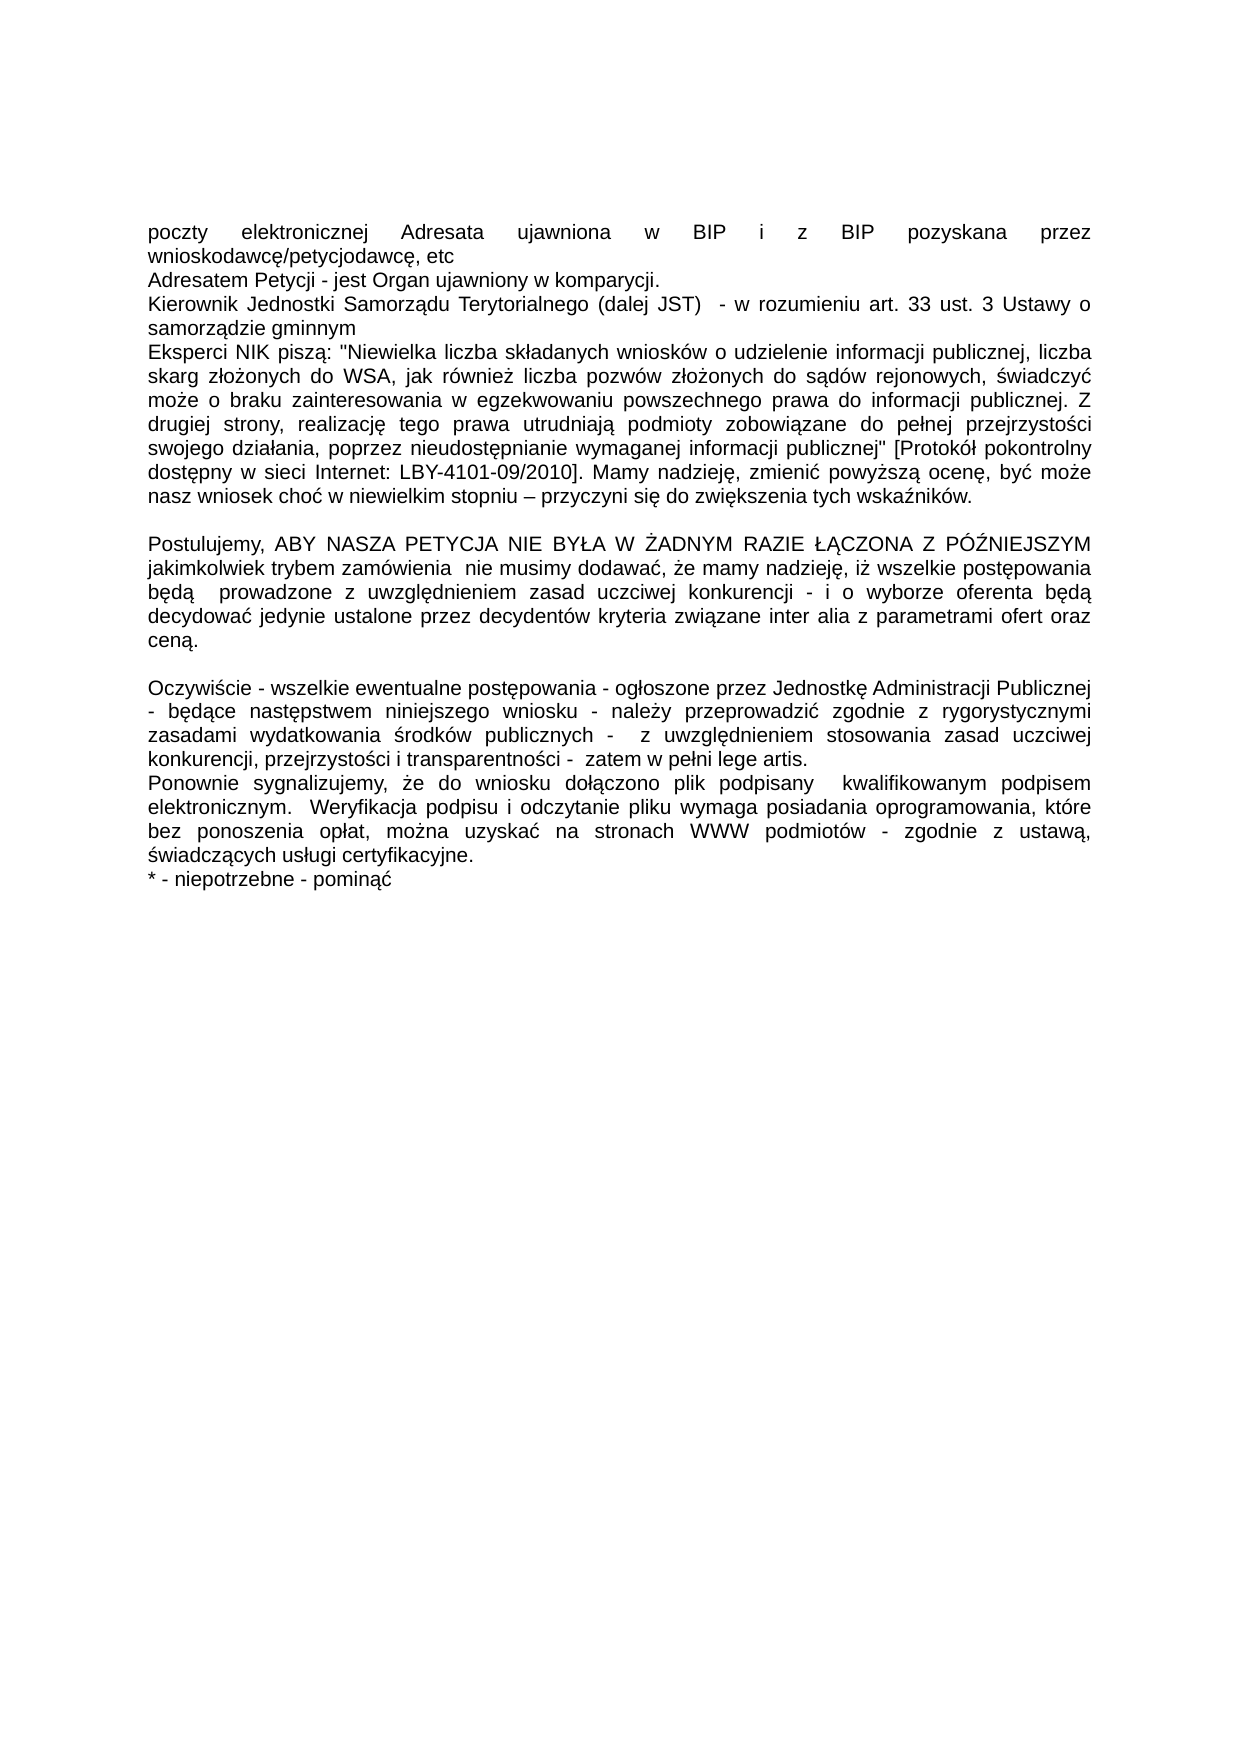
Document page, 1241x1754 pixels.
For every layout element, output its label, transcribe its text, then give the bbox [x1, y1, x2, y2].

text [148, 220, 1093, 268]
text Kierownik Jednostki Samorządu Terytorialnego (dalej JST) - w rozumieniu art. 33 ust. 3 Ustawy o samorządzie gminnym [148, 292, 1093, 340]
text Postulujemy, ABY NASZA PETYCJA NIE BYŁA W ŻADNYM RAZIE ŁĄCZONA Z PÓŹNIEJSZYM jakimkolwiek trybem zamówienia nie musimy dodawać, że mamy nadzieję, iż wszelkie postępowania będą prowadzone z uwzględnieniem zasad uczciwej konkurencji - i o wyborze oferenta będą decydować jedynie ustalone przez decydentów kryteria związane inter alia z parametrami ofert oraz ceną. [148, 532, 1093, 651]
text * - niepotrzebne - pominąć [148, 867, 1093, 891]
text Oczywiście - wszelkie ewentualne postępowania - ogłoszone przez Jednostkę Administracji Publicznej - będące następstwem niniejszego wniosku - należy przeprowadzić zgodnie z rygorystycznymi zasadami wydatkowania środków publicznych - z uwzględnieniem stosowania zasad uczciwej konkurencji, przejrzystości i transparentności - zatem w pełni lege artis. [148, 675, 1093, 771]
text Eksperci NIK piszą: "Niewielka liczba składanych wniosków o udzielenie informacji publicznej, liczba skarg złożonych do WSA, jak również liczba pozwów złożonych do sądów rejonowych, świadczyć może o braku zainteresowania w egzekwowaniu powszechnego prawa do informacji publicznej. Z drugiej strony, realizację tego prawa utrudniają podmioty zobowiązane do pełnej przejrzystości swojego działania, poprzez nieudostępnianie wymaganej informacji publicznej" [Protokół pokontrolny dostępny w sieci Internet: LBY-4101-09/2010]. Mamy nadzieję, zmienić powyższą ocenę, być może nasz wniosek choć w niewielkim stopniu – przyczyni się do zwiększenia tych wskaźników. [148, 340, 1093, 508]
text Ponownie sygnalizujemy, że do wniosku dołączono plik podpisany kwalifikowanym podpisem elektronicznym. Weryfikacja podpisu i odczytanie pliku wymaga posiadania oprogramowania, które bez ponoszenia opłat, można uzyskać na stronach WWW podmiotów - zgodnie z ustawą, świadczących usługi certyfikacyjne. [148, 771, 1093, 867]
text Adresatem Petycji - jest Organ ujawniony w komparycji. [148, 268, 1093, 292]
